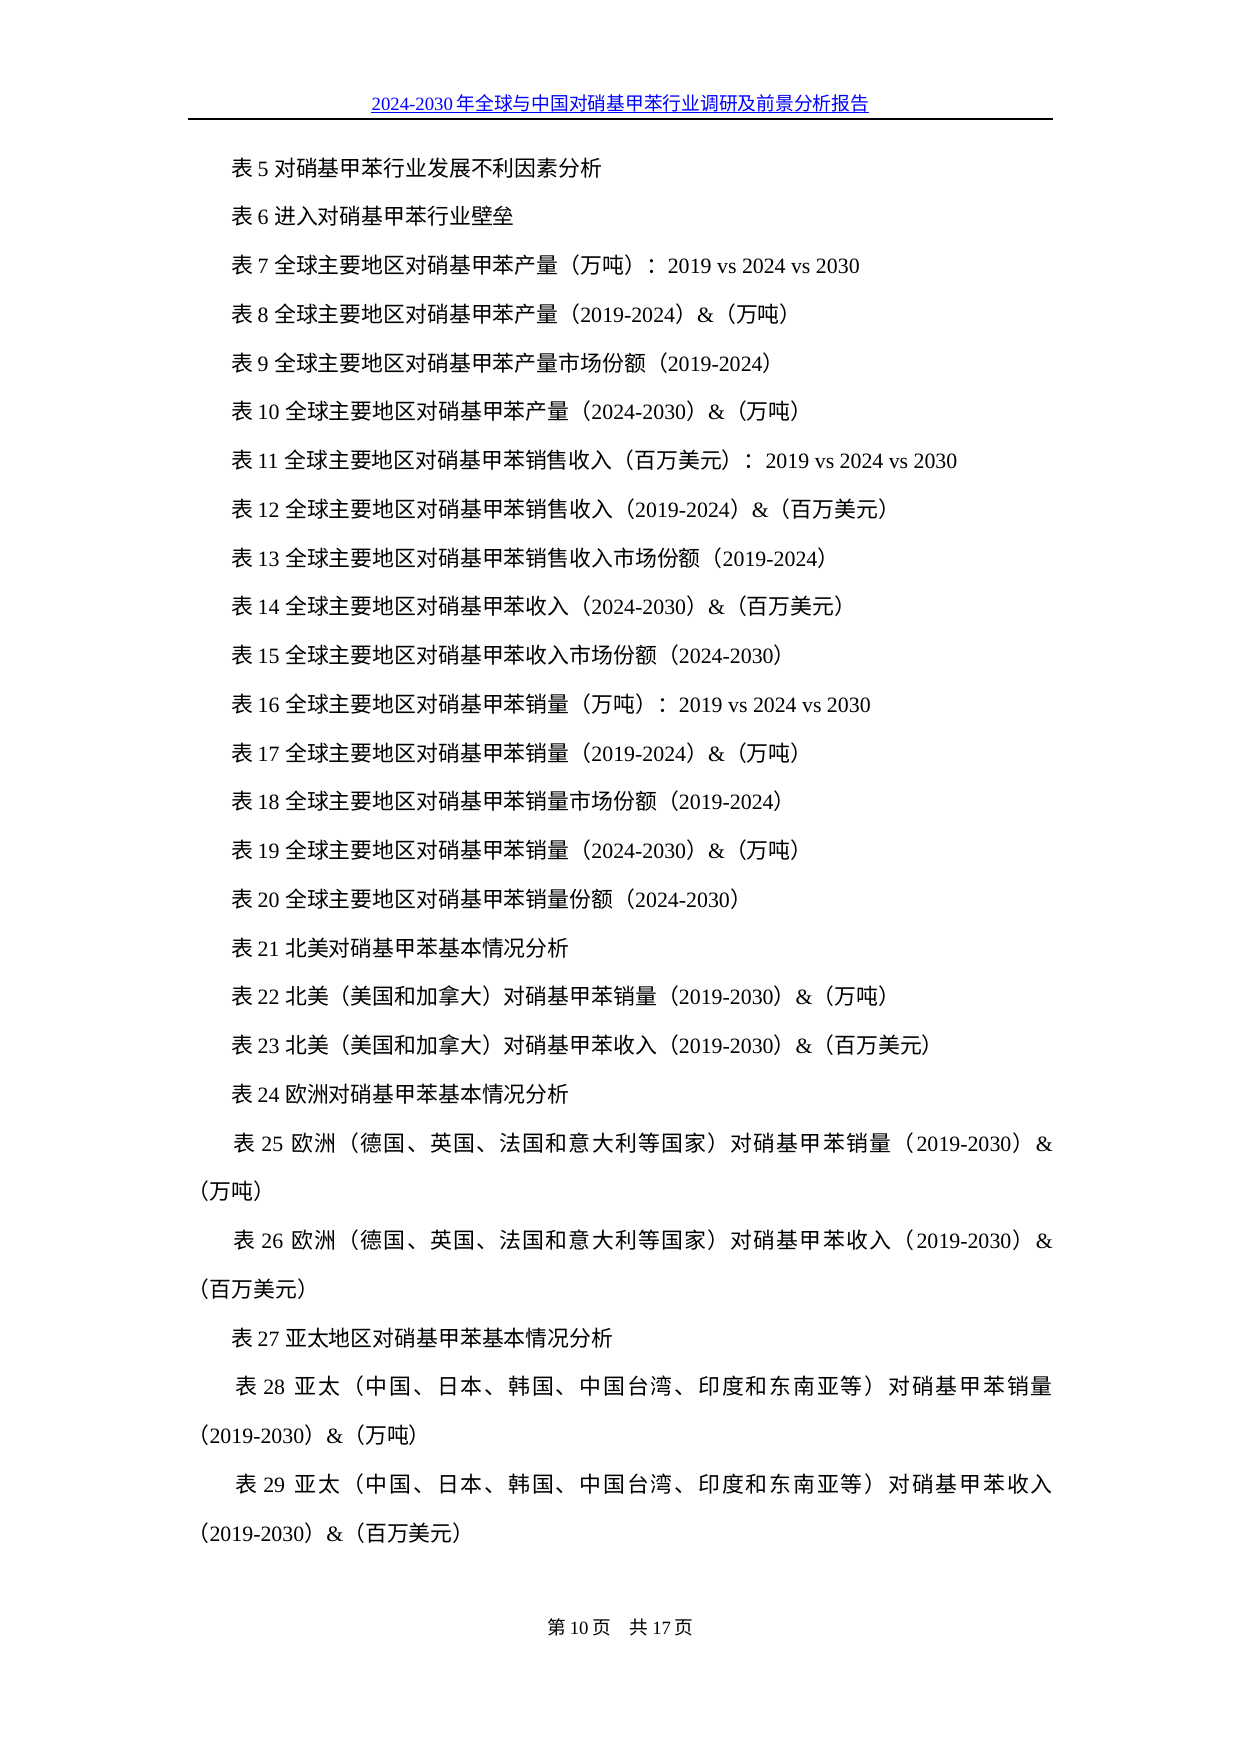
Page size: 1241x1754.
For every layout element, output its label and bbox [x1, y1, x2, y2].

text [187, 150, 1053, 1548]
